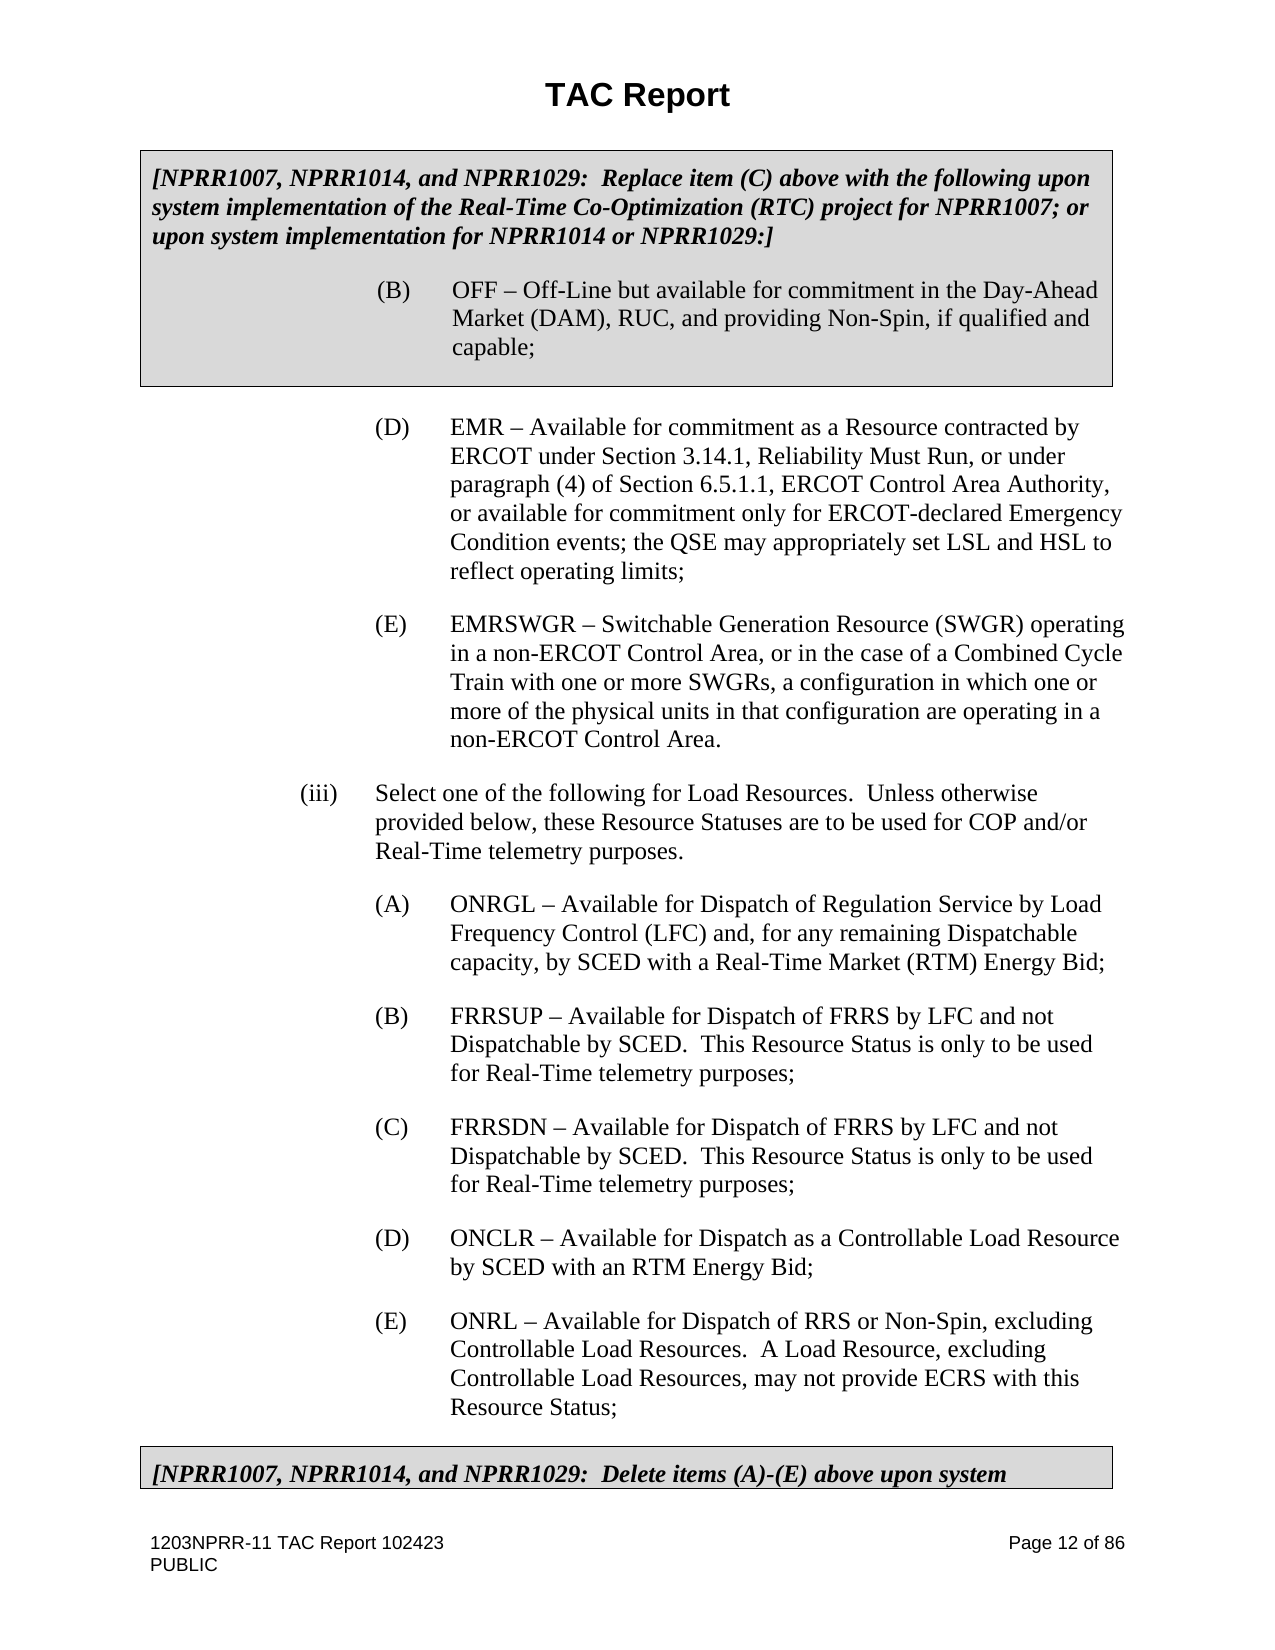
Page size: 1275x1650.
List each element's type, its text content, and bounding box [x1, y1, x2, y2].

table_header [NPRR1007, NPRR1014, and NPRR1029: Replace item (C) above with the following upon system implementation of the Real-Time Co-Optimization (RTC) project for NPRR1007; or upon system implementation for NPRR1014 or NPRR1029:] (B) OFF – Off-Line but available for commitment in the Day-Ahead Market (DAM), RUC, and providing Non-Spin, if qualified and capable; [141, 151, 1112, 386]
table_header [141, 1447, 1112, 1488]
text (D) ONCLR – Available for Dispatch as a Controllable Load Resource by SCED with an RTM Energy Bid; [375, 1223, 1125, 1281]
text (E) EMRSWGR – Switchable Generation Resource (SWGR) operating in a non-ERCOT Control Area, or in the case of a Combined Cycle Train with one or more SWGRs, a configuration in which one or more of the physical units in that configuration are operating in a non-ERCOT Control Area. [375, 609, 1125, 753]
text (iii) Select one of the following for Load Resources. Unless otherwise provided below, these Resource Statuses are to be used for COP and/or Real-Time telemetry purposes. [300, 778, 1125, 864]
text (B) FRRSUP – Available for Dispatch of FRRS by LFC and not Dispatchable by SCED. This Resource Status is only to be used for Real-Time telemetry purposes; [375, 1001, 1125, 1087]
text (D) EMR – Available for commitment as a Resource contracted by ERCOT under Section 3.14.1, Reliability Must Run, or under paragraph (4) of Section 6.5.1.1, ERCOT Control Area Authority, or available for commitment only for ERCOT-declared Emergency Condition events; the QSE may appropriately set LSL and HSL to reflect operating limits; [375, 412, 1125, 584]
text (A) ONRGL – Available for Dispatch of Regulation Service by Load Frequency Control (LFC) and, for any remaining Dispatchable capacity, by SCED with a Real-Time Market (RTM) Energy Bid; [375, 889, 1125, 976]
text (C) FRRSDN – Available for Dispatch of FRRS by LFC and not Dispatchable by SCED. This Resource Status is only to be used for Real-Time telemetry purposes; [375, 1112, 1125, 1198]
text (E) ONRL – Available for Dispatch of RRS or Non-Spin, excluding Controllable Load Resources. A Load Resource, excluding Controllable Load Resources, may not provide ECRS with this Resource Status; [375, 1306, 1125, 1421]
